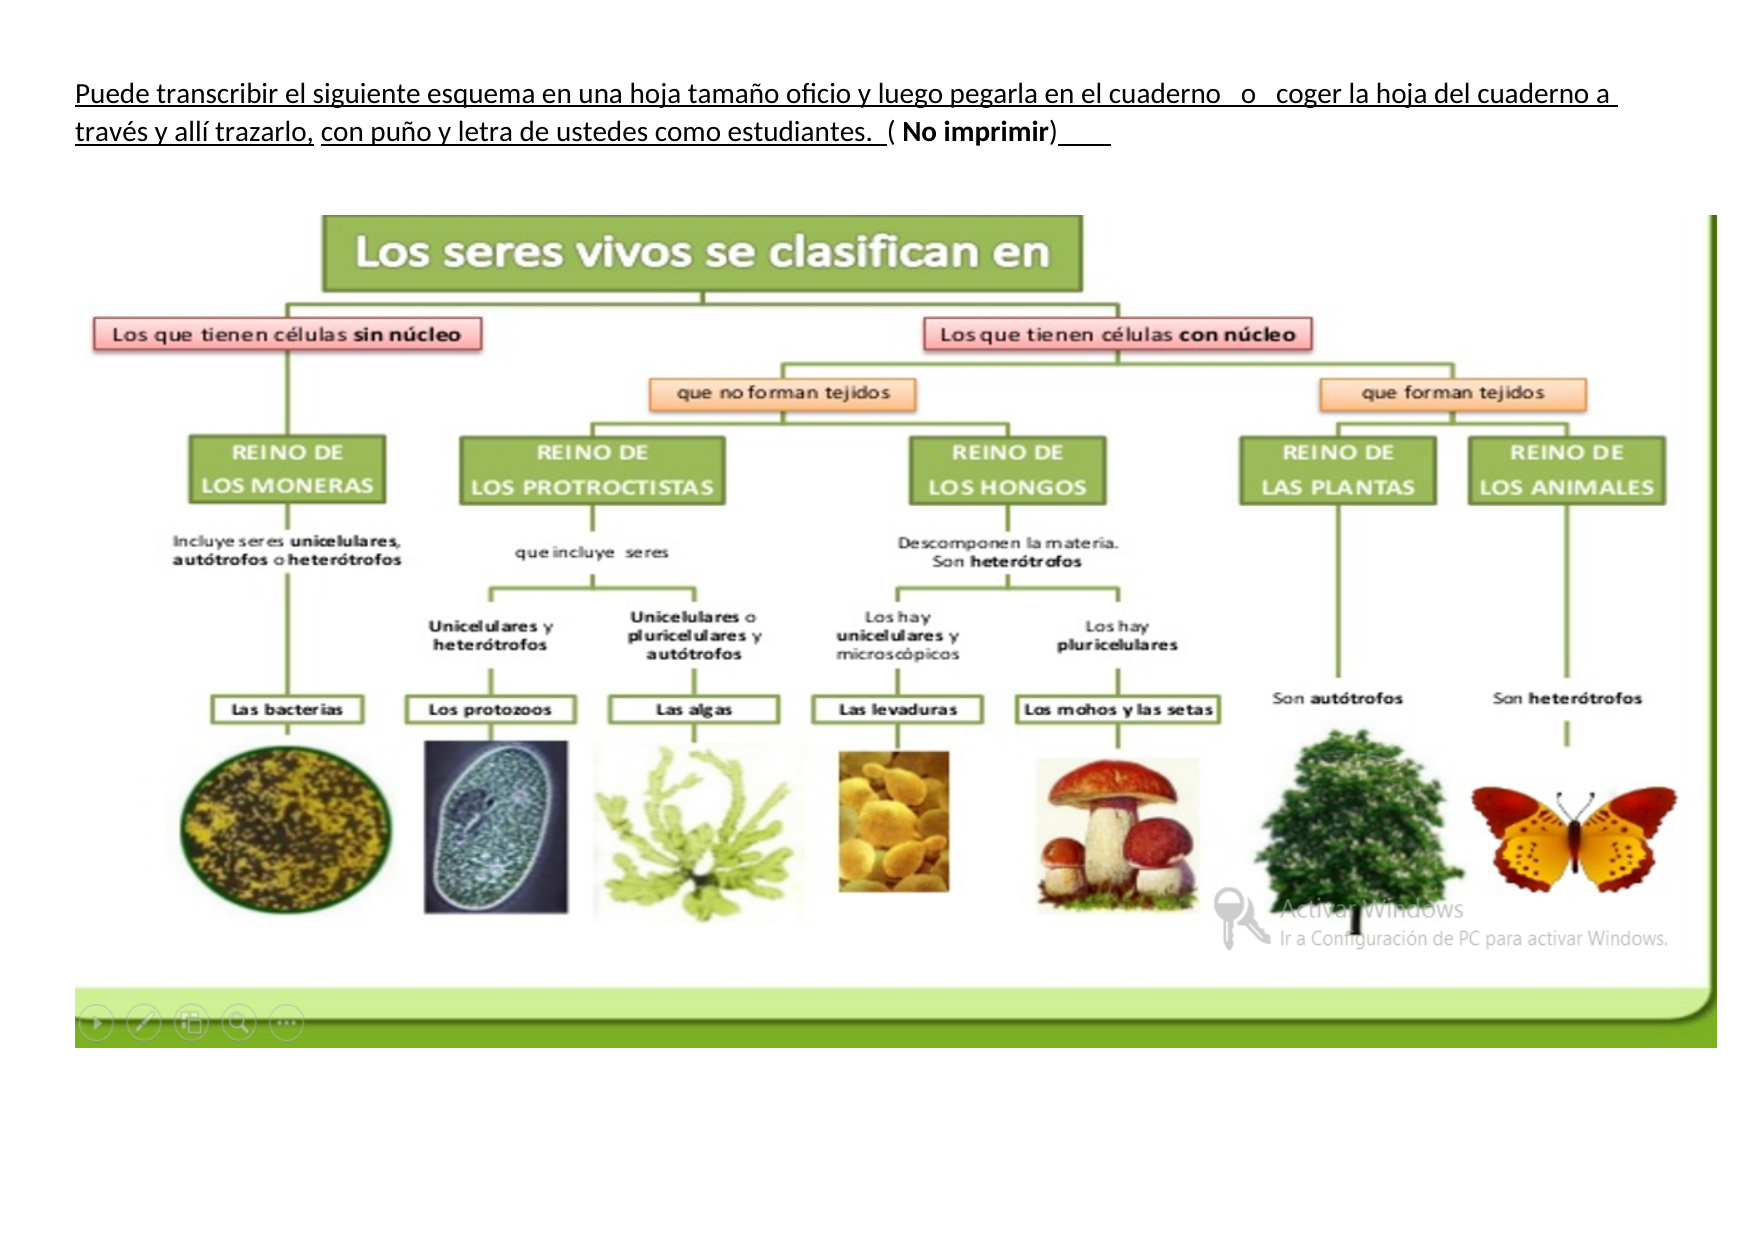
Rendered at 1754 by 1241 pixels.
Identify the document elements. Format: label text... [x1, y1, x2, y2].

text Puede transcribir el siguiente esquema en una hoja tamaño oficio y luego pegarla en el cuaderno o coger la hoja del cuaderno a través y allí trazarlo, con puño y letra de ustedes como estudiantes. ( No imprimir) [75, 75, 1679, 149]
picture [75, 215, 1718, 1048]
